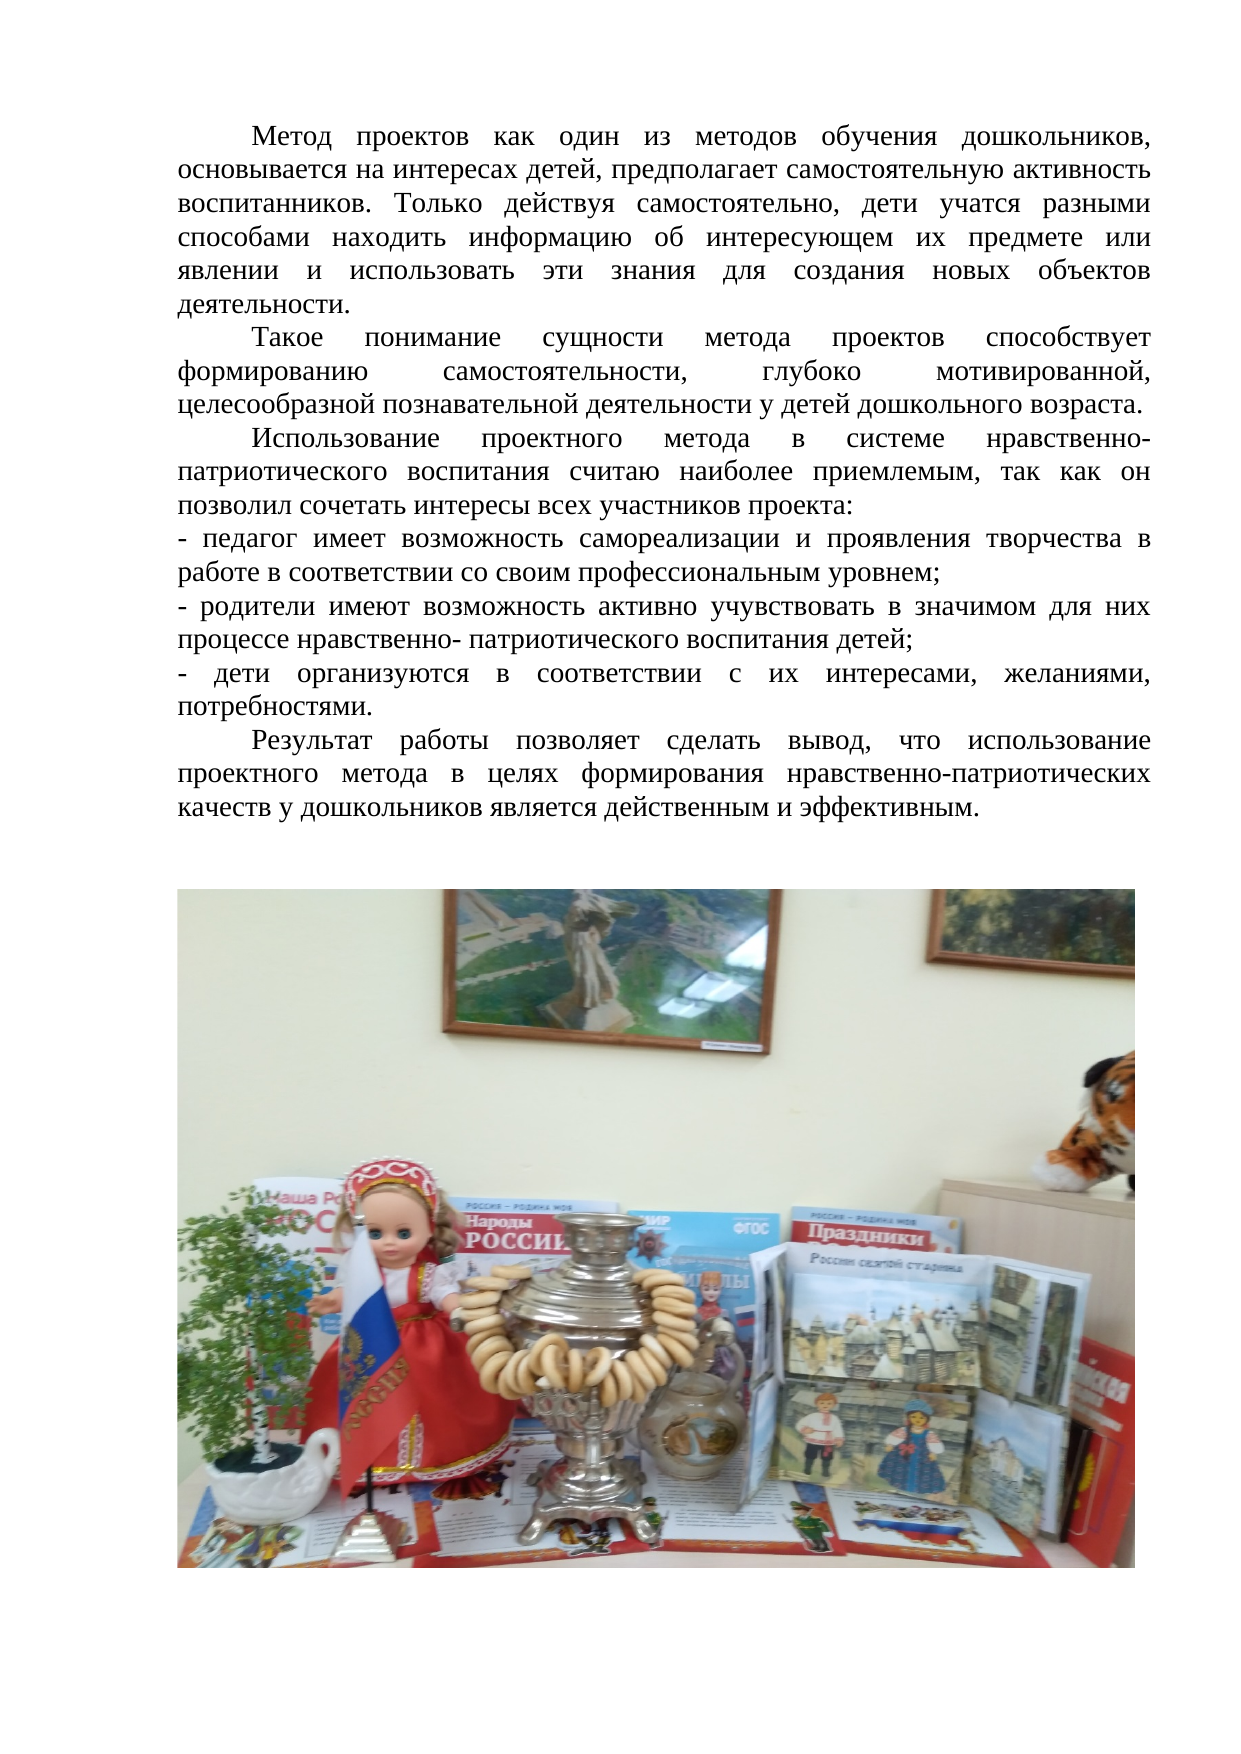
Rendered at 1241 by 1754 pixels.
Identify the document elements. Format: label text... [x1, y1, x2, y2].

text - дети организуются в соответствии с их интересами, желаниями, потребностями. [177, 655, 1152, 722]
text Метод проектов как один из методов обучения дошкольников, основывается на интересах детей, предполагает самостоятельную активность воспитанников. Только действуя самостоятельно, дети учатся разными способами находить информацию об интересующем их предмете или явлении и использовать эти знания для создания новых объектов деятельности. [177, 118, 1152, 319]
text Использование проектного метода в системе нравственно-патриотического воспитания считаю наиболее приемлемым, так как он позволил сочетать интересы всех участников проекта: [177, 420, 1152, 521]
text - родители имеют возможность активно учувствовать в значимом для них процессе нравственно- патриотического воспитания детей; [177, 588, 1152, 655]
text Результат работы позволяет сделать вывод, что использование проектного метода в целях формирования нравственно-патриотических качеств у дошкольников является действенным и эффективным. [177, 722, 1152, 822]
text - педагог имеет возможность самореализации и проявления творчества в работе в соответствии со своим профессиональным уровнем; [177, 521, 1152, 588]
picture [177, 889, 1135, 1568]
text Такое понимание сущности метода проектов способствует формированию самостоятельности, глубоко мотивированной, целесообразной познавательной деятельности у детей дошкольного возраста. [177, 319, 1152, 420]
